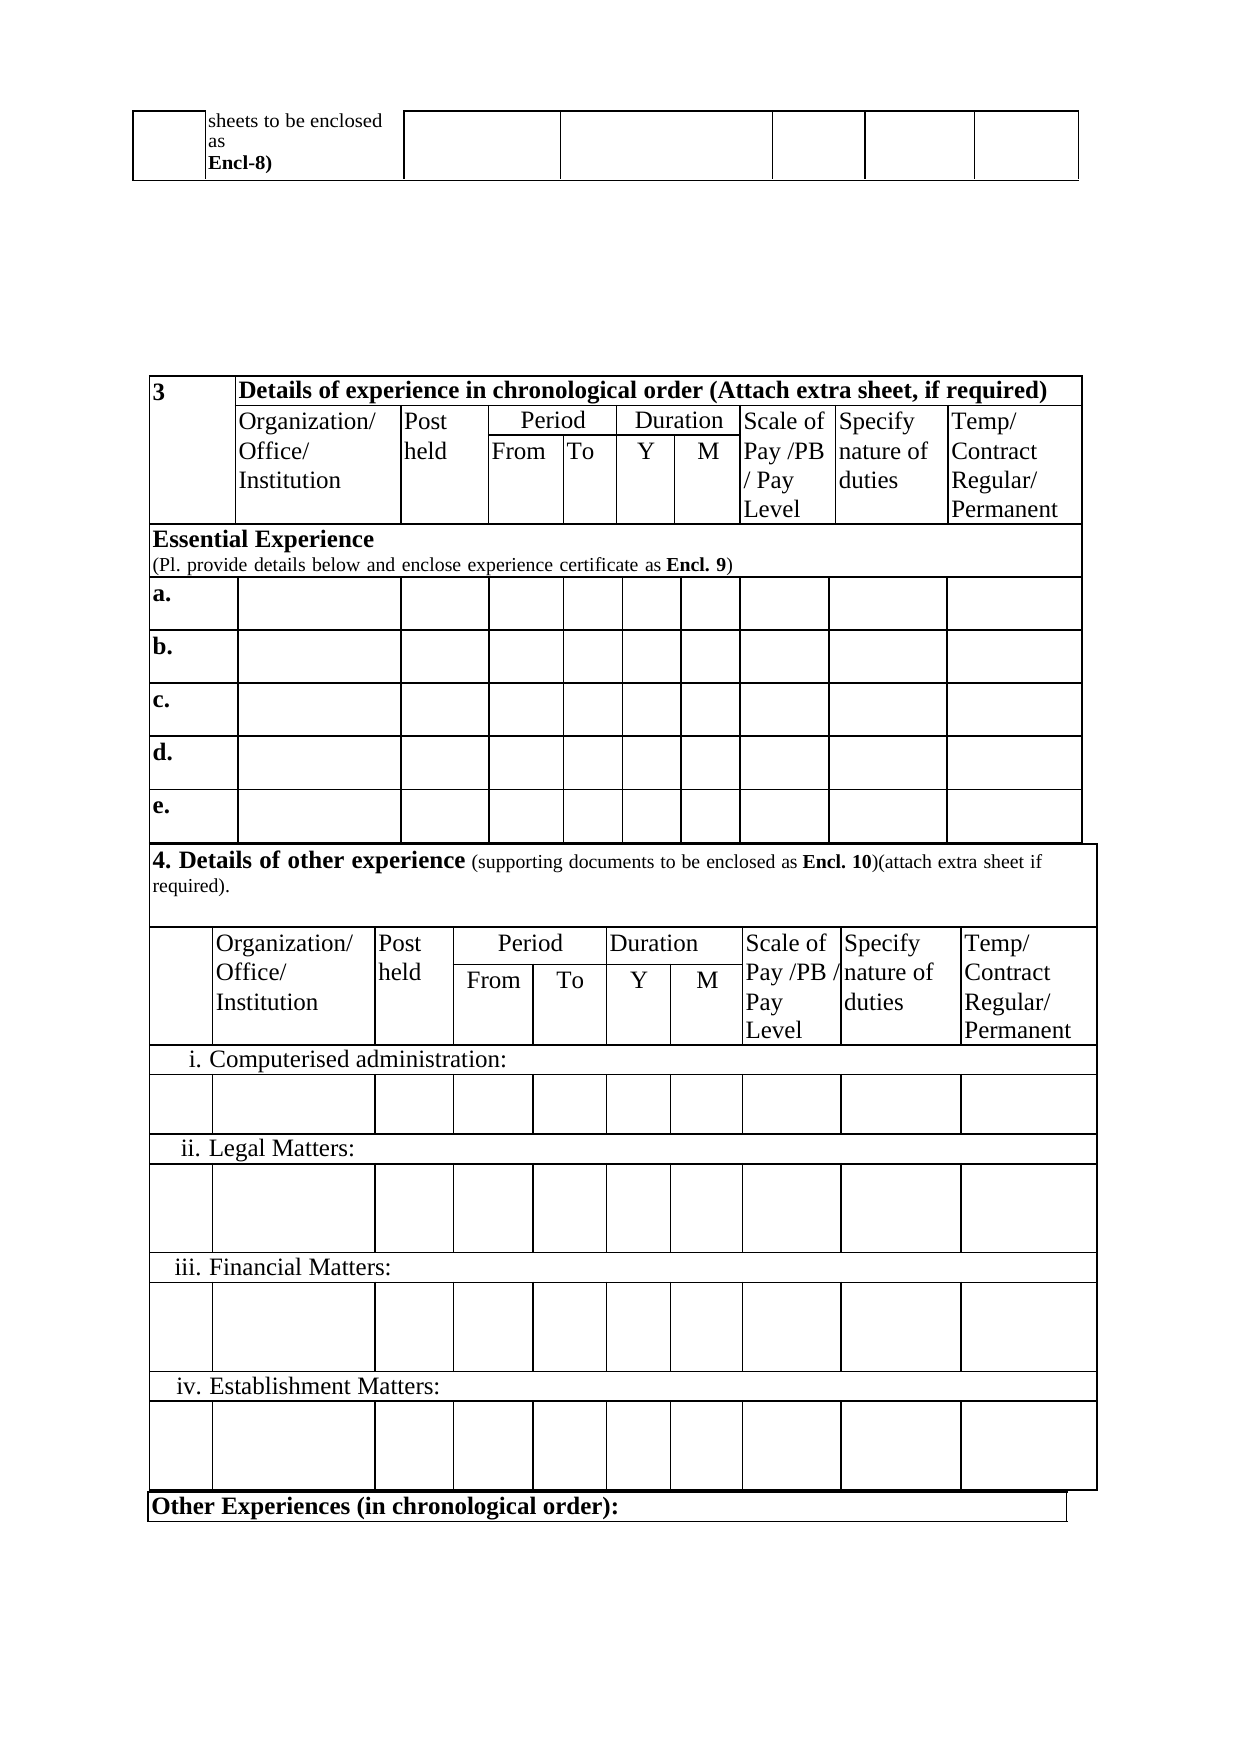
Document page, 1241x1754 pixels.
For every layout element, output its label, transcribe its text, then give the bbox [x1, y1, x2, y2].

table_cell [682, 631, 739, 682]
table_cell [671, 1283, 742, 1371]
table_cell [743, 1283, 840, 1371]
table_cell [682, 790, 739, 842]
table_cell [239, 578, 400, 629]
table_cell [842, 1283, 960, 1371]
table_cell [376, 1165, 453, 1252]
table_cell [564, 737, 622, 788]
table_cell Temp/ Contract Regular/ Permanent [949, 406, 1081, 523]
table_cell sheets to be enclosed as [206, 110, 403, 152]
table_cell [490, 737, 563, 788]
table_cell [671, 1075, 742, 1133]
table_cell i. Computerised administration: [150, 1046, 1096, 1074]
table_cell [830, 684, 946, 735]
table_cell [402, 578, 488, 629]
table_cell [623, 578, 680, 629]
table_cell [682, 737, 739, 788]
table_cell [239, 737, 400, 788]
table_cell [741, 737, 828, 788]
table_cell [842, 1165, 960, 1252]
table_cell [607, 1402, 670, 1489]
table_cell [830, 737, 946, 788]
table_cell [623, 631, 680, 682]
table_cell Specify nature of duties [836, 406, 947, 523]
table_cell [671, 1165, 742, 1252]
table_cell From [454, 965, 532, 1044]
table_cell [239, 684, 400, 735]
table_cell ii. Legal Matters: [150, 1135, 1096, 1163]
table_cell [743, 1402, 840, 1489]
table_cell [741, 790, 828, 842]
table_cell [607, 1075, 670, 1133]
table_cell [682, 684, 739, 735]
table_cell Scale of Pay /PB / Pay Level [743, 928, 840, 1044]
table_cell [607, 1283, 670, 1371]
table_header 3 [150, 377, 235, 523]
table_cell [376, 1075, 453, 1133]
table_cell [213, 1165, 374, 1252]
table_cell [376, 1402, 453, 1489]
table_cell [239, 631, 400, 682]
table_cell c. [150, 684, 237, 735]
table_cell iii. Financial Matters: [150, 1253, 1096, 1282]
table_cell Scale of Pay /PB / Pay Level [741, 406, 835, 523]
table_cell Organization/ Office/ Institution [236, 406, 400, 523]
table_cell [150, 1165, 212, 1252]
table_cell d. [150, 737, 237, 788]
table_cell [564, 631, 622, 682]
table_cell [743, 1075, 840, 1133]
table_cell [402, 631, 488, 682]
table_cell iv. Establishment Matters: [150, 1372, 1096, 1400]
table_cell [150, 1283, 212, 1371]
table_cell Period [454, 928, 606, 963]
table_cell Duration [607, 928, 742, 963]
table_cell [150, 928, 212, 1044]
table_cell [534, 1075, 606, 1133]
table_cell [213, 1075, 374, 1133]
table_cell From [489, 436, 563, 523]
table_header 4. Details of other experience (supporting documents to be enclosed as Encl. 10)(attach extra sheet if required). [150, 845, 1096, 926]
table_cell a. [150, 578, 237, 629]
table_cell [564, 578, 622, 629]
table_cell Specify nature of duties [842, 928, 960, 1044]
table_cell [741, 684, 828, 735]
table_cell [534, 1402, 606, 1489]
table_cell [564, 790, 622, 842]
table_cell [962, 1165, 1096, 1252]
table_cell [402, 684, 488, 735]
table_cell [454, 1165, 532, 1252]
table_cell [842, 1075, 960, 1133]
table_cell Y [617, 436, 674, 523]
table_cell [150, 1402, 212, 1489]
table_cell [962, 1402, 1096, 1489]
table_cell Post held [402, 406, 488, 523]
table_cell [213, 1283, 374, 1371]
table_cell b. [150, 631, 237, 682]
table_header Details of experience in chronological order (Attach extra sheet, if required) [236, 377, 1081, 405]
table_cell To [534, 965, 606, 1044]
table_cell [454, 1075, 532, 1133]
table_cell [239, 790, 400, 842]
table_cell [607, 1165, 670, 1252]
table_cell [830, 578, 946, 629]
table_cell [564, 684, 622, 735]
table_cell [948, 737, 1081, 788]
table_cell Period [489, 406, 616, 434]
table_cell [830, 631, 946, 682]
table_cell [948, 684, 1081, 735]
table_cell To [564, 436, 616, 523]
table_cell [741, 631, 828, 682]
table_cell [490, 684, 563, 735]
table_cell [490, 578, 563, 629]
table_cell [490, 631, 563, 682]
table_cell [402, 790, 488, 842]
table_cell [741, 578, 828, 629]
table_cell Organization/ Office/ Institution [213, 928, 374, 1044]
table_cell [682, 578, 739, 629]
table_cell M [671, 965, 742, 1044]
table_cell [402, 737, 488, 788]
table_cell [623, 684, 680, 735]
table_cell [842, 1402, 960, 1489]
table_cell [830, 790, 946, 842]
table_cell M [675, 436, 739, 523]
table_cell [150, 1075, 212, 1133]
table_cell [534, 1165, 606, 1252]
table_cell [948, 578, 1081, 629]
table_cell [962, 1283, 1096, 1371]
table_cell [490, 790, 563, 842]
table_cell [534, 1283, 606, 1371]
table_cell Temp/ Contract Regular/ Permanent [962, 928, 1096, 1044]
table_cell [376, 1283, 453, 1371]
table_cell [623, 790, 680, 842]
table_cell [213, 1402, 374, 1489]
table_cell [454, 1402, 532, 1489]
table_cell [948, 790, 1081, 842]
table_cell [623, 737, 680, 788]
table_cell Y [607, 965, 670, 1044]
table_header Other Experiences (in chronological order): [149, 1493, 1066, 1521]
table_cell Duration [617, 406, 739, 434]
table_cell Encl-8) [206, 152, 403, 179]
table_cell e. [150, 790, 237, 842]
table_cell [454, 1283, 532, 1371]
table_cell Post held [376, 928, 453, 1044]
table_cell [671, 1402, 742, 1489]
table_cell Essential Experience (Pl. provide details below and enclose experience certificate as Encl. 9) [150, 525, 1081, 576]
table_cell [962, 1075, 1096, 1133]
table_cell [743, 1165, 840, 1252]
table_cell [948, 631, 1081, 682]
